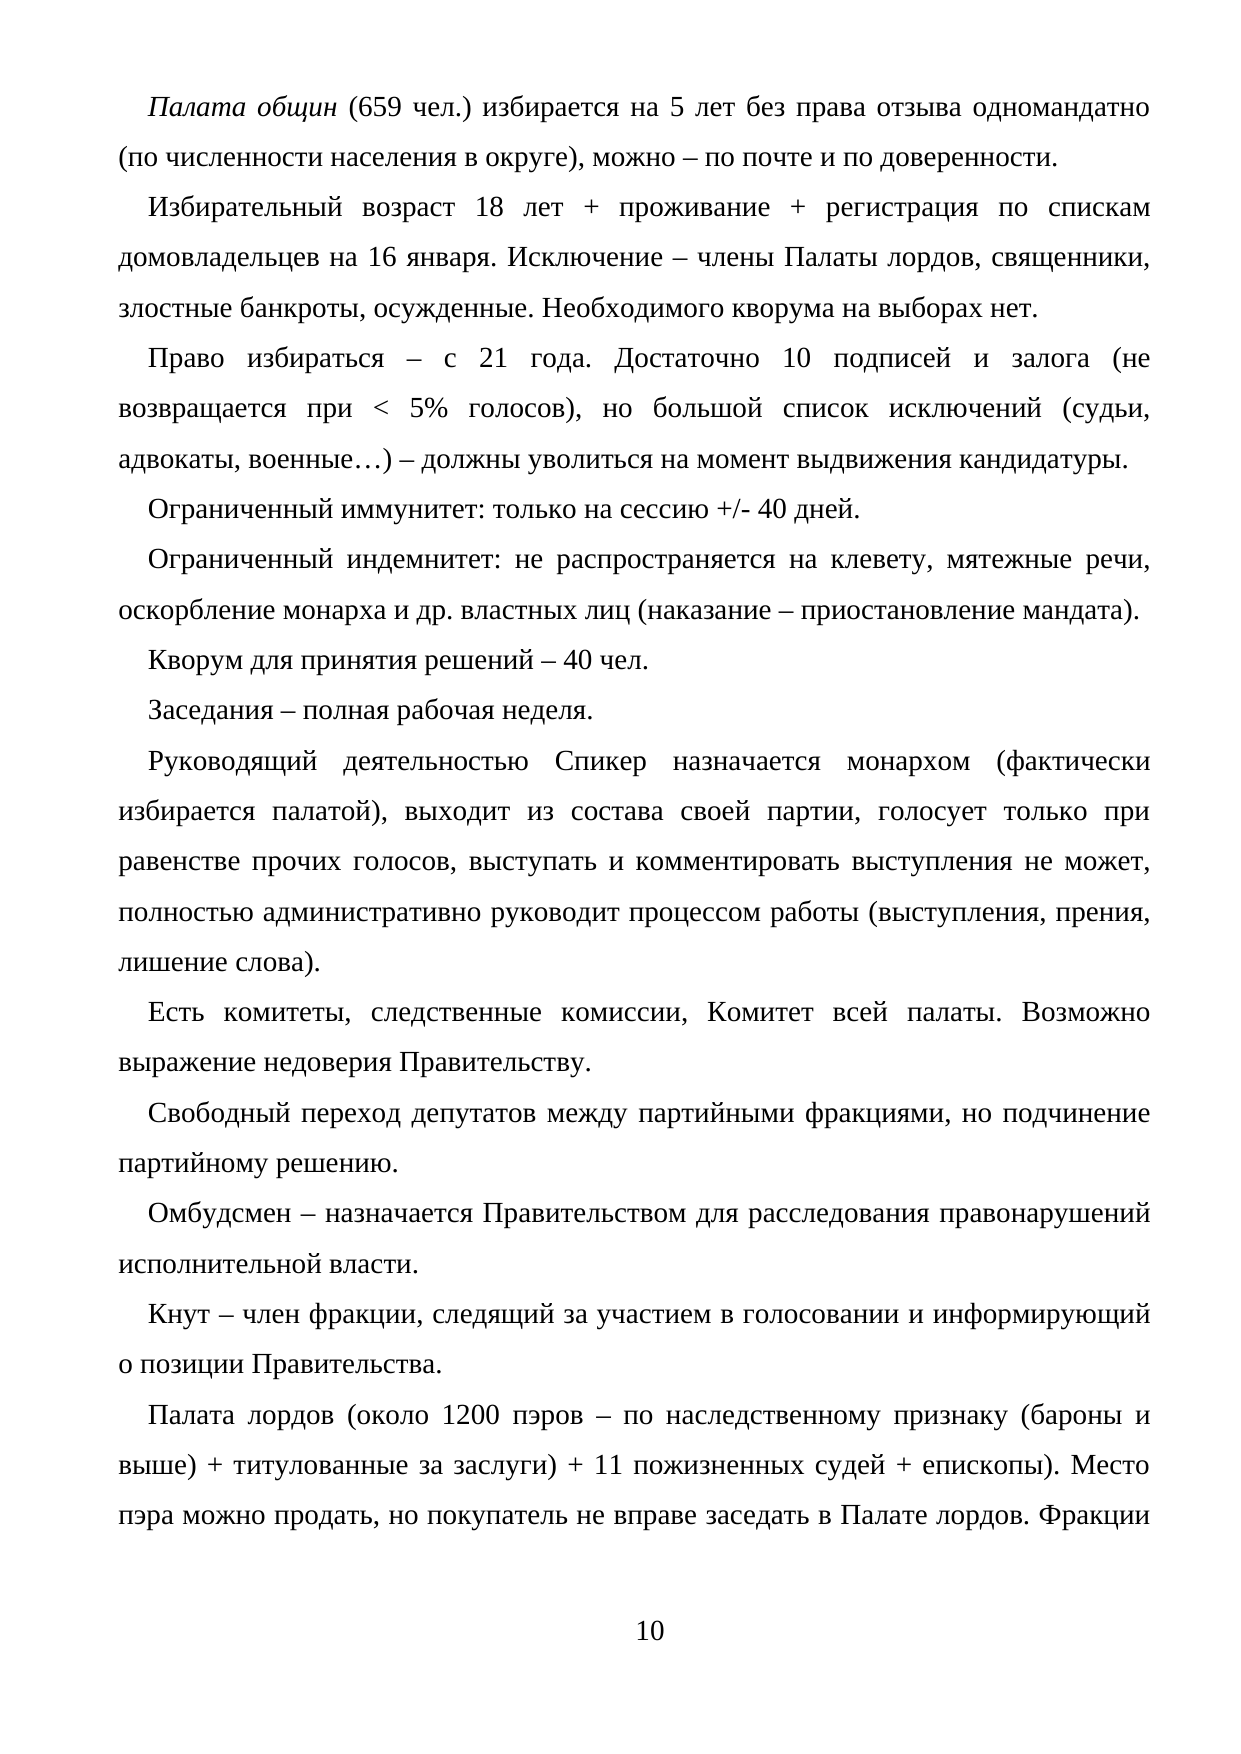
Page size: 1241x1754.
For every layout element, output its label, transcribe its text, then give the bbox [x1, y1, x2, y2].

text Ограниченный индемнитет: не распространяется на клевету, мятежные речи, оскорбление монарха и др. властных лиц (наказание – приостановление мандата). [118, 541, 1152, 625]
text Руководящий деятельностью Спикер назначается монархом (фактически избирается палатой), выходит из состава своей партии, голосует только при равенстве прочих голосов, выступать и комментировать выступления не может, полностью административно руководит процессом работы (выступления, прения, лишение слова). [118, 743, 1152, 977]
text Палата общин (659 чел.) избирается на 5 лет без права отзыва одномандатно (по численности населения в округе), можно – по почте и по доверенности. [118, 89, 1152, 172]
text Есть комитеты, следственные комиссии, Комитет всей палаты. Возможно выражение недоверия Правительству. [118, 994, 1152, 1078]
text Свободный переход депутатов между партийными фракциями, но подчинение партийному решению. [118, 1095, 1152, 1179]
text Кворум для принятия решений – 40 чел. [118, 642, 1152, 676]
text Ограниченный иммунитет: только на сессию +/- 40 дней. [118, 491, 1152, 525]
text Омбудсмен – назначается Правительством для расследования правонарушений исполнительной власти. [118, 1196, 1152, 1279]
text Право избираться – с 21 года. Достаточно 10 подписей и залога (не возвращается при < 5% голосов), но большой список исключений (судьи, адвокаты, военные…) – должны уволиться на момент выдвижения кандидатуры. [118, 340, 1152, 474]
text Избирательный возраст 18 лет + проживание + регистрация по спискам домовладельцев на 16 января. Исключение – члены Палаты лордов, священники, злостные банкроты, осужденные. Необходимого кворума на выборах нет. [118, 189, 1152, 323]
text Заседания – полная рабочая неделя. [118, 692, 1152, 726]
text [118, 1397, 1152, 1531]
text Кнут – член фракции, следящий за участием в голосовании и информирующий о позиции Правительства. [118, 1296, 1152, 1380]
